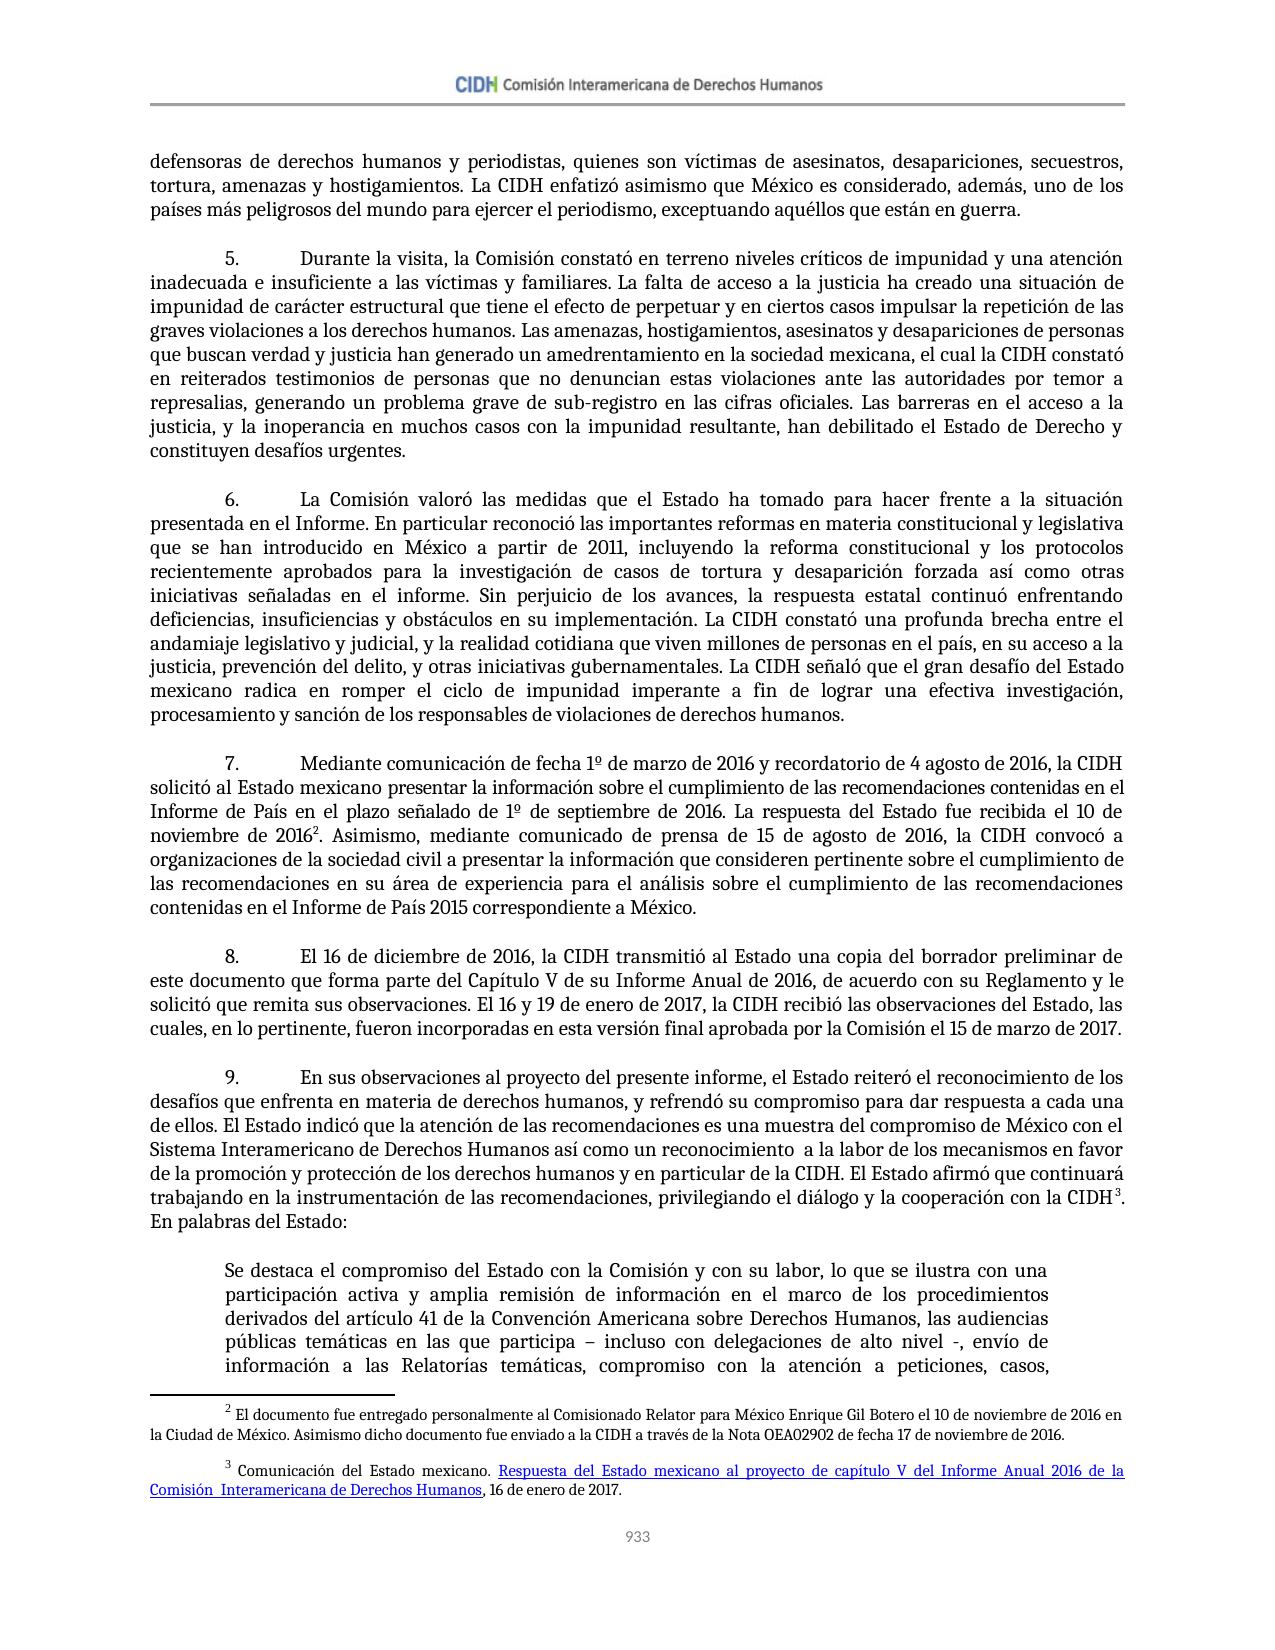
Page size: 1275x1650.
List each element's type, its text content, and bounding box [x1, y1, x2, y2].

picture [449, 75, 826, 95]
list El 16 de diciembre de 2016, la CIDH transmitió al Estado una copia del borrador preliminar de este documento que forma parte del Capítulo V de su Informe Anual de 2016, de acuerdo con su Reglamento y le solicitó que remita sus observaciones. El 16 y 19 de enero de 2017, la CIDH recibió las observaciones del Estado, las cuales, en lo pertinente, fueron incorporadas en esta versión final aprobada por la Comisión el 15 de marzo de 2017. [150, 945, 1125, 1041]
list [150, 150, 1125, 222]
list Mediante comunicación de fecha 1º de marzo de 2016 y recordatorio de 4 agosto de 2016, la CIDH solicitó al Estado mexicano presentar la información sobre el cumplimiento de las recomendaciones contenidas en el Informe de País en el plazo señalado de 1º de septiembre de 2016. La respuesta del Estado fue recibida el 10 de noviembre de 2016. Asimismo, mediante comunicado de prensa de 15 de agosto de 2016, la CIDH convocó a organizaciones de la sociedad civil a presentar la información que consideren pertinente sobre el cumplimiento de las recomendaciones en su área de experiencia para el análisis sobre el cumplimiento de las recomendaciones contenidas en el Informe de País 2015 correspondiente a México. [150, 752, 1125, 920]
list La Comisión valoró las medidas que el Estado ha tomado para hacer frente a la situación presentada en el Informe. En particular reconoció las importantes reformas en materia constitucional y legislativa que se han introducido en México a partir de 2011, incluyendo la reforma constitucional y los protocolos recientemente aprobados para la investigación de casos de tortura y desaparición forzada así como otras iniciativas señaladas en el informe. Sin perjuicio de los avances, la respuesta estatal continuó enfrentando deficiencias, insuficiencias y obstáculos en su implementación. La CIDH constató una profunda brecha entre el andamiaje legislativo y judicial, y la realidad cotidiana que viven millones de personas en el país, en su acceso a la justicia, prevención del delito, y otras iniciativas gubernamentales. La CIDH señaló que el gran desafío del Estado mexicano radica en romper el ciclo de impunidad imperante a fin de lograr una efectiva investigación, procesamiento y sanción de los responsables de violaciones de derechos humanos. [150, 487, 1125, 727]
list Durante la visita, la Comisión constató en terreno niveles críticos de impunidad y una atención inadecuada e insuficiente a las víctimas y familiares. La falta de acceso a la justicia ha creado una situación de impunidad de carácter estructural que tiene el efecto de perpetuar y en ciertos casos impulsar la repetición de las graves violaciones a los derechos humanos. Las amenazas, hostigamientos, asesinatos y desapariciones de personas que buscan verdad y justicia han generado un amedrentamiento en la sociedad mexicana, el cual la CIDH constató en reiterados testimonios de personas que no denuncian estas violaciones ante las autoridades por temor a represalias, generando un problema grave de sub-registro en las cifras oficiales. Las barreras en el acceso a la justicia, y la inoperancia en muchos casos con la impunidad resultante, han debilitado el Estado de Derecho y constituyen desafíos urgentes. [150, 247, 1125, 462]
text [225, 1258, 1050, 1378]
list En sus observaciones al proyecto del presente informe, el Estado reiteró el reconocimiento de los desafíos que enfrenta en materia de derechos humanos, y refrendó su compromiso para dar respuesta a cada una de ellos. El Estado indicó que la atención de las recomendaciones es una muestra del compromiso de México con el Sistema Interamericano de Derechos Humanos así como un reconocimiento a la labor de los mecanismos en favor de la promoción y protección de los derechos humanos y en particular de la CIDH. El Estado afirmó que continuará trabajando en la instrumentación de las recomendaciones, privilegiando el diálogo y la cooperación con la CIDH. En palabras del Estado: [150, 1066, 1125, 1233]
